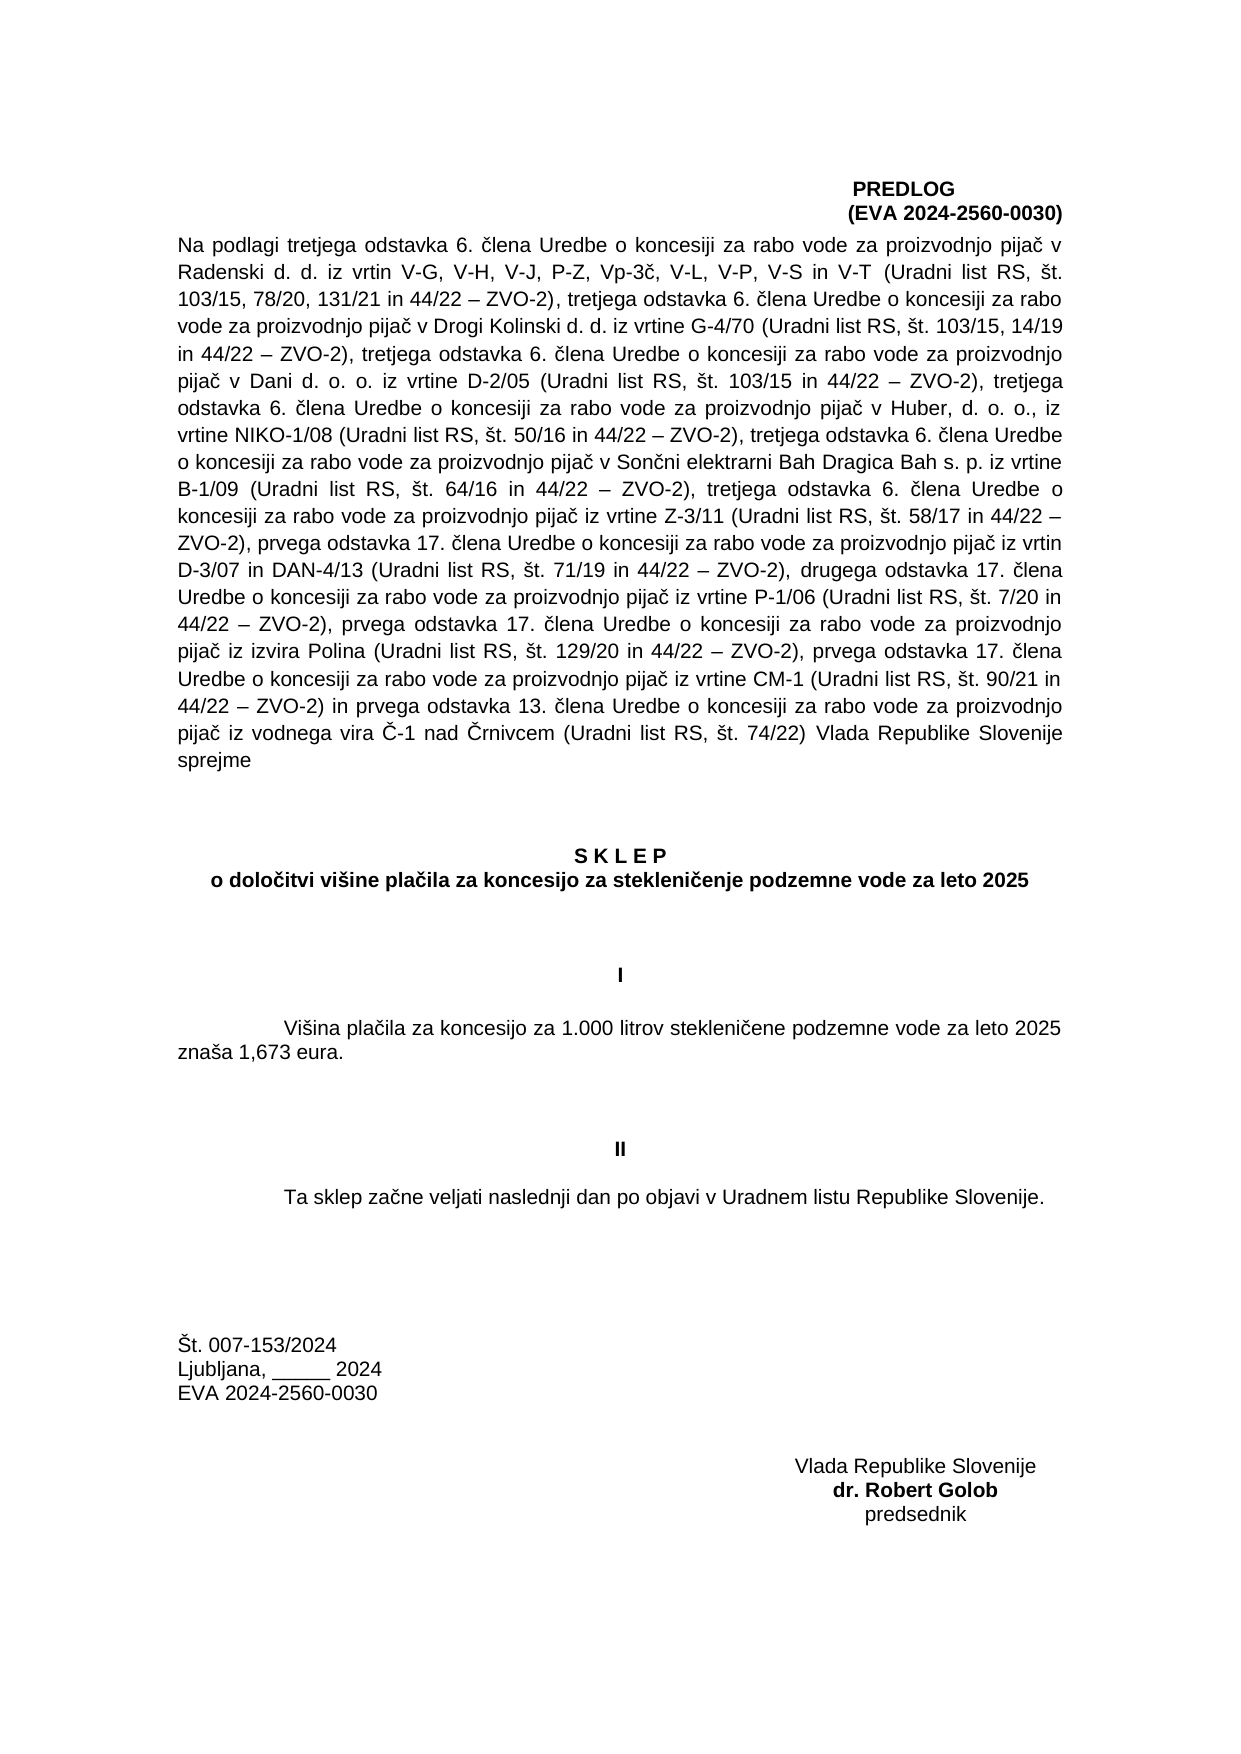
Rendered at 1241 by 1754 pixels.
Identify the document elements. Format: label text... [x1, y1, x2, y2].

text o določitvi višine plačila za koncesijo za stekleničenje podzemne vode za leto 2025 [177, 867, 1063, 891]
text Na podlagi tretjega odstavka 6. člena Uredbe o koncesiji za rabo vode za proizvodnjo pijač v Radenski d. d. iz vrtin V-G, V-H, V-J, P-Z, Vp-3č, V-L, V-P, V-S in V-T (Uradni list RS, št. 103/15, 78/20, 131/21 in 44/22 – ZVO-2), tretjega odstavka 6. člena Uredbe o koncesiji za rabo vode za proizvodnjo pijač v Drogi Kolinski d. d. iz vrtine G-4/70 (Uradni list RS, št. 103/15, 14/19 in 44/22 – ZVO-2), tretjega odstavka 6. člena Uredbe o koncesiji za rabo vode za proizvodnjo pijač v Dani d. o. o. iz vrtine D-2/05 (Uradni list RS, št. 103/15 in 44/22 – ZVO-2), tretjega odstavka 6. člena Uredbe o koncesiji za rabo vode za proizvodnjo pijač v Huber, d. o. o., iz vrtine NIKO-1/08 (Uradni list RS, št. 50/16 in 44/22 – ZVO-2), tretjega odstavka 6. člena Uredbe o koncesiji za rabo vode za proizvodnjo pijač v Sončni elektrarni Bah Dragica Bah s. p. iz vrtine B-1/09 (Uradni list RS, št. 64/16 in 44/22 – ZVO-2), tretjega odstavka 6. člena Uredbe o koncesiji za rabo vode za proizvodnjo pijač iz vrtine Z-3/11 (Uradni list RS, št. 58/17 in 44/22 – ZVO-2), prvega odstavka 17. člena Uredbe o koncesiji za rabo vode za proizvodnjo pijač iz vrtin D-3/07 in DAN-4/13 (Uradni list RS, št. 71/19 in 44/22 – ZVO-2), drugega odstavka 17. člena Uredbe o koncesiji za rabo vode za proizvodnjo pijač iz vrtine P-1/06 (Uradni list RS, št. 7/20 in 44/22 – ZVO-2), prvega odstavka 17. člena Uredbe o koncesiji za rabo vode za proizvodnjo pijač iz izvira Polina (Uradni list RS, št. 129/20 in 44/22 – ZVO-2), prvega odstavka 17. člena Uredbe o koncesiji za rabo vode za proizvodnjo pijač iz vrtine CM-1 (Uradni list RS, št. 90/21 in 44/22 – ZVO-2) in prvega odstavka 13. člena Uredbe o koncesiji za rabo vode za proizvodnjo pijač iz vodnega vira Č-1 nad Črnivcem (Uradni list RS, št. 74/22) Vlada Republike Slovenije sprejme [177, 230, 1063, 772]
text PREDLOG [777, 177, 1055, 201]
text II [177, 1137, 1063, 1161]
text Ta sklep začne veljati naslednji dan po objavi v Uradnem listu Republike Slovenije. [177, 1184, 1063, 1208]
text Vlada Republike Slovenije [768, 1454, 1063, 1478]
text Ljubljana, _____ 2024 [177, 1356, 1063, 1380]
text Višina plačila za koncesijo za 1.000 litrov stekleničene podzemne vode za leto 2025 znaša 1,673 eura. [177, 1016, 1063, 1064]
text Št. 007-153/2024 [177, 1332, 1063, 1356]
text S K L E P [177, 843, 1063, 867]
text (EVA 2024-2560-0030) [177, 201, 1063, 225]
text dr. Robert Golob [768, 1478, 1063, 1502]
text EVA 2024-2560-0030 [177, 1380, 1063, 1404]
text predsednik [768, 1502, 1063, 1526]
text I [177, 963, 1063, 987]
